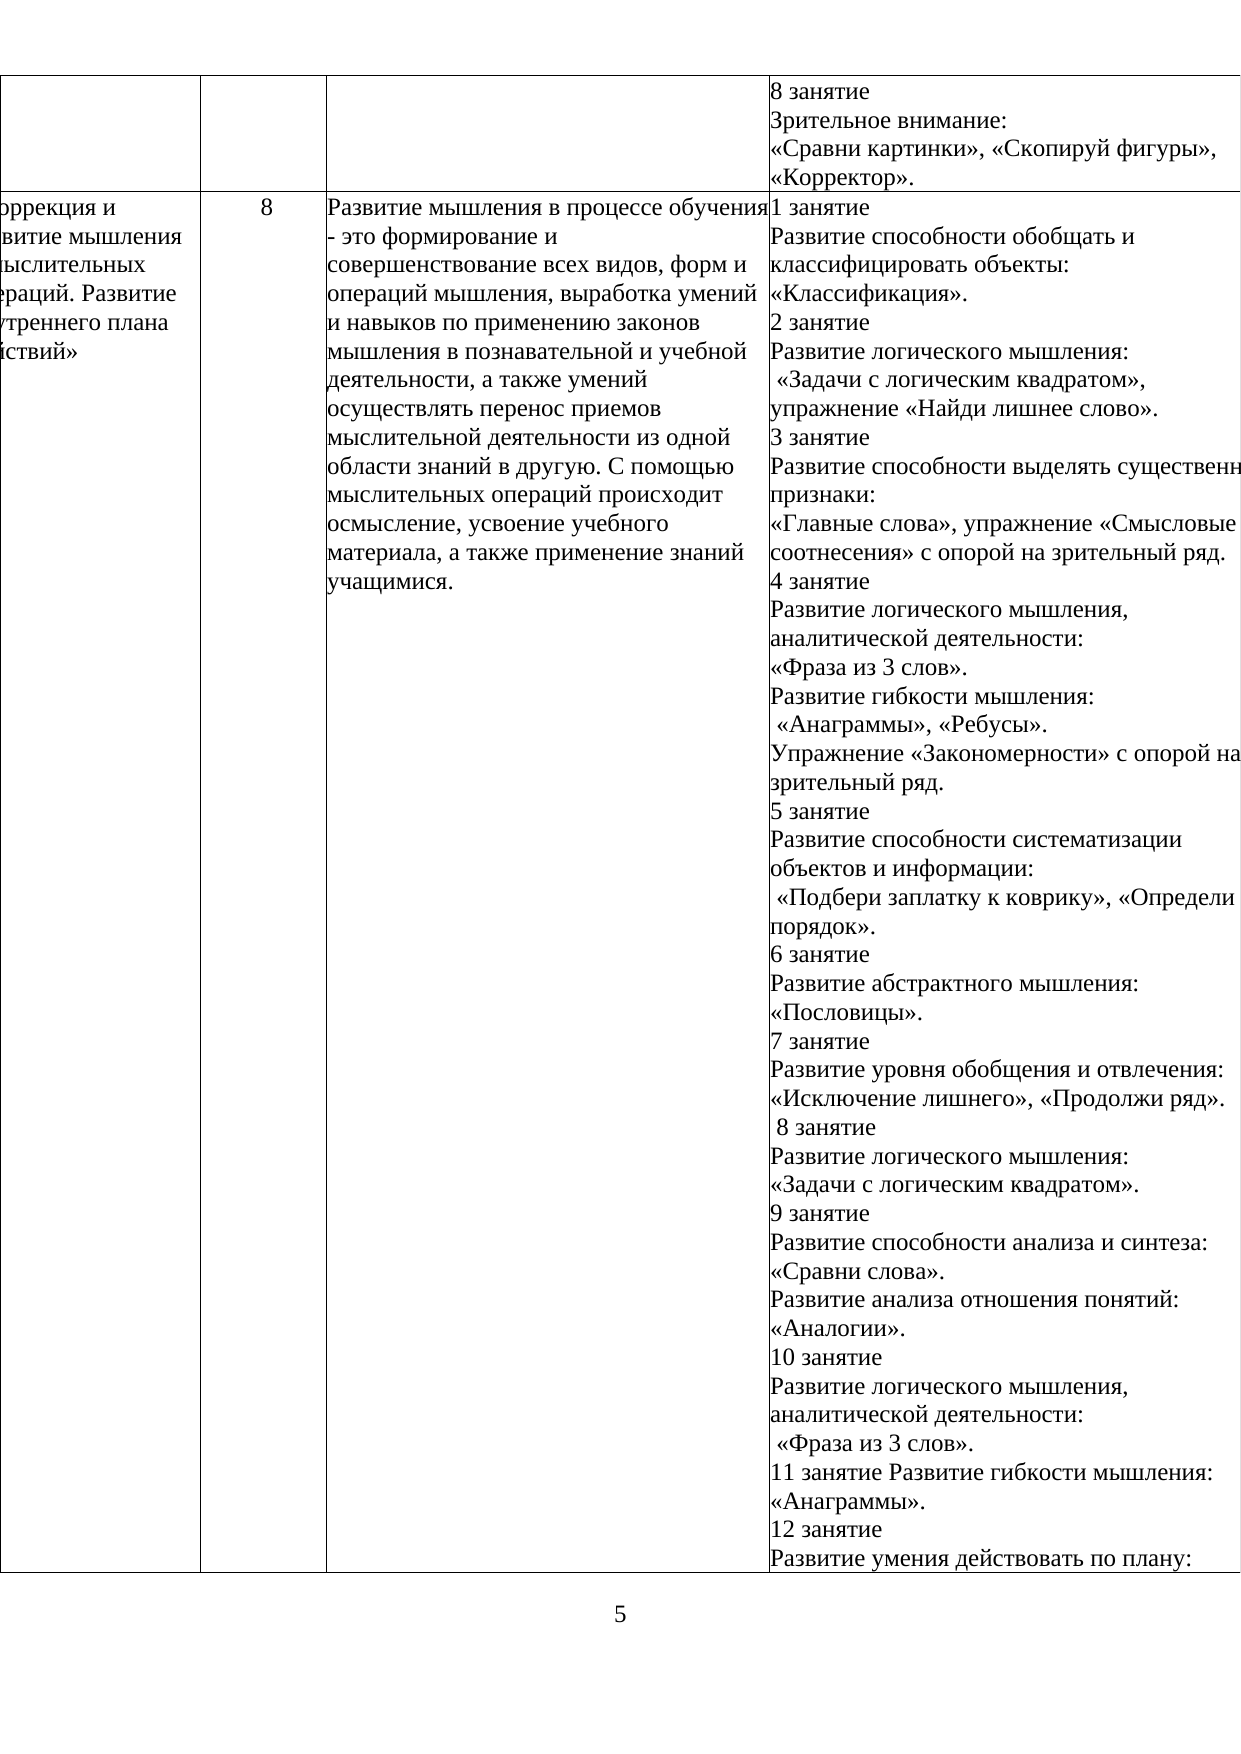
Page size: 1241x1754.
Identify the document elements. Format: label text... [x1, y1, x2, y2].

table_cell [770, 76, 1240, 191]
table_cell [327, 192, 769, 1572]
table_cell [1, 192, 200, 1572]
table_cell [327, 76, 769, 191]
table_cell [1, 76, 200, 191]
table_cell 8 [201, 76, 326, 191]
table_cell 8 [201, 192, 326, 1572]
